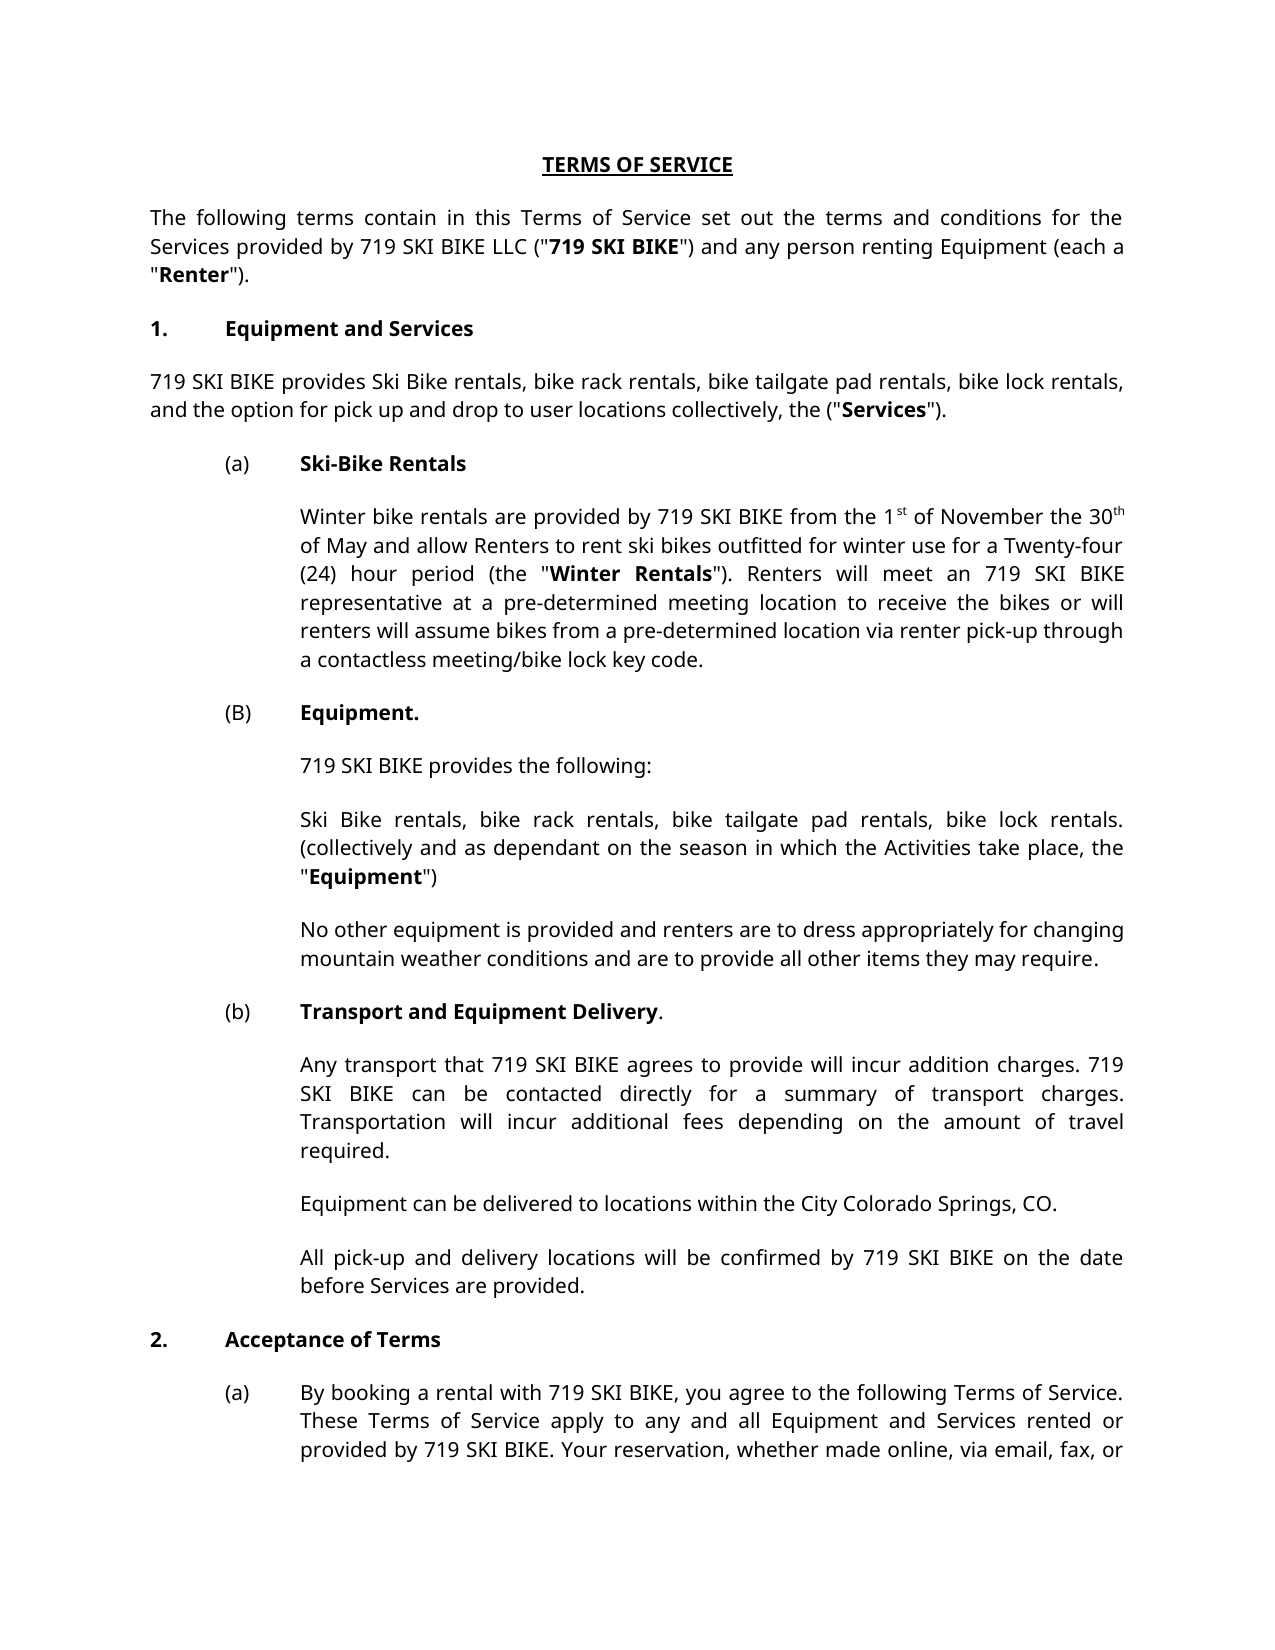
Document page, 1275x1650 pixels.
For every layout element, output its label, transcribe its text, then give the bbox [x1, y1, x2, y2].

text Equipment can be delivered to locations within the City Colorado Springs, CO. [300, 1189, 1125, 1218]
text (B) Equipment. [150, 698, 1125, 727]
text All pick-up and delivery locations will be confirmed by 719 SKI BIKE on the date before Services are provided. [300, 1243, 1125, 1300]
text 719 SKI BIKE provides the following: [300, 752, 1125, 780]
text Ski Bike rentals, bike rack rentals, bike tailgate pad rentals, bike lock rentals. (collectively and as dependant on the season in which the Activities take place, the "Equipment") [300, 805, 1125, 890]
subtitle Ski-Bike Rentals [225, 449, 1125, 477]
text The following terms contain in this Terms of Service set out the terms and conditions for the Services provided by 719 SKI BIKE LLC ("719 SKI BIKE") and any person renting Equipment (each a "Renter"). [150, 203, 1125, 289]
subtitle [225, 1378, 1125, 1463]
subtitle No other equipment is provided and renters are to dress appropriately for changing mountain weather conditions and are to provide all other items they may require. [300, 915, 1125, 972]
subtitle Equipment and Services [150, 314, 1125, 342]
subtitle Transport and Equipment Delivery. [225, 997, 1125, 1026]
subtitle Acceptance of Terms [150, 1325, 1125, 1353]
text Winter bike rentals are provided by 719 SKI BIKE from the 1st of November the 30th of May and allow Renters to rent ski bikes outfitted for winter use for a Twenty-four (24) hour period (the "Winter Rentals"). Renters will meet an 719 SKI BIKE representative at a pre-determined meeting location to receive the bikes or will renters will assume bikes from a pre-determined location via renter pick-up through a contactless meeting/bike lock key code. [300, 502, 1125, 673]
title Terms of service [150, 150, 1125, 178]
text Any transport that 719 SKI BIKE agrees to provide will incur addition charges. 719 SKI BIKE can be contacted directly for a summary of transport charges. Transportation will incur additional fees depending on the amount of travel required. [300, 1051, 1125, 1164]
text 719 SKI BIKE provides Ski Bike rentals, bike rack rentals, bike tailgate pad rentals, bike lock rentals, and the option for pick up and drop to user locations collectively, the ("Services"). [150, 367, 1125, 424]
